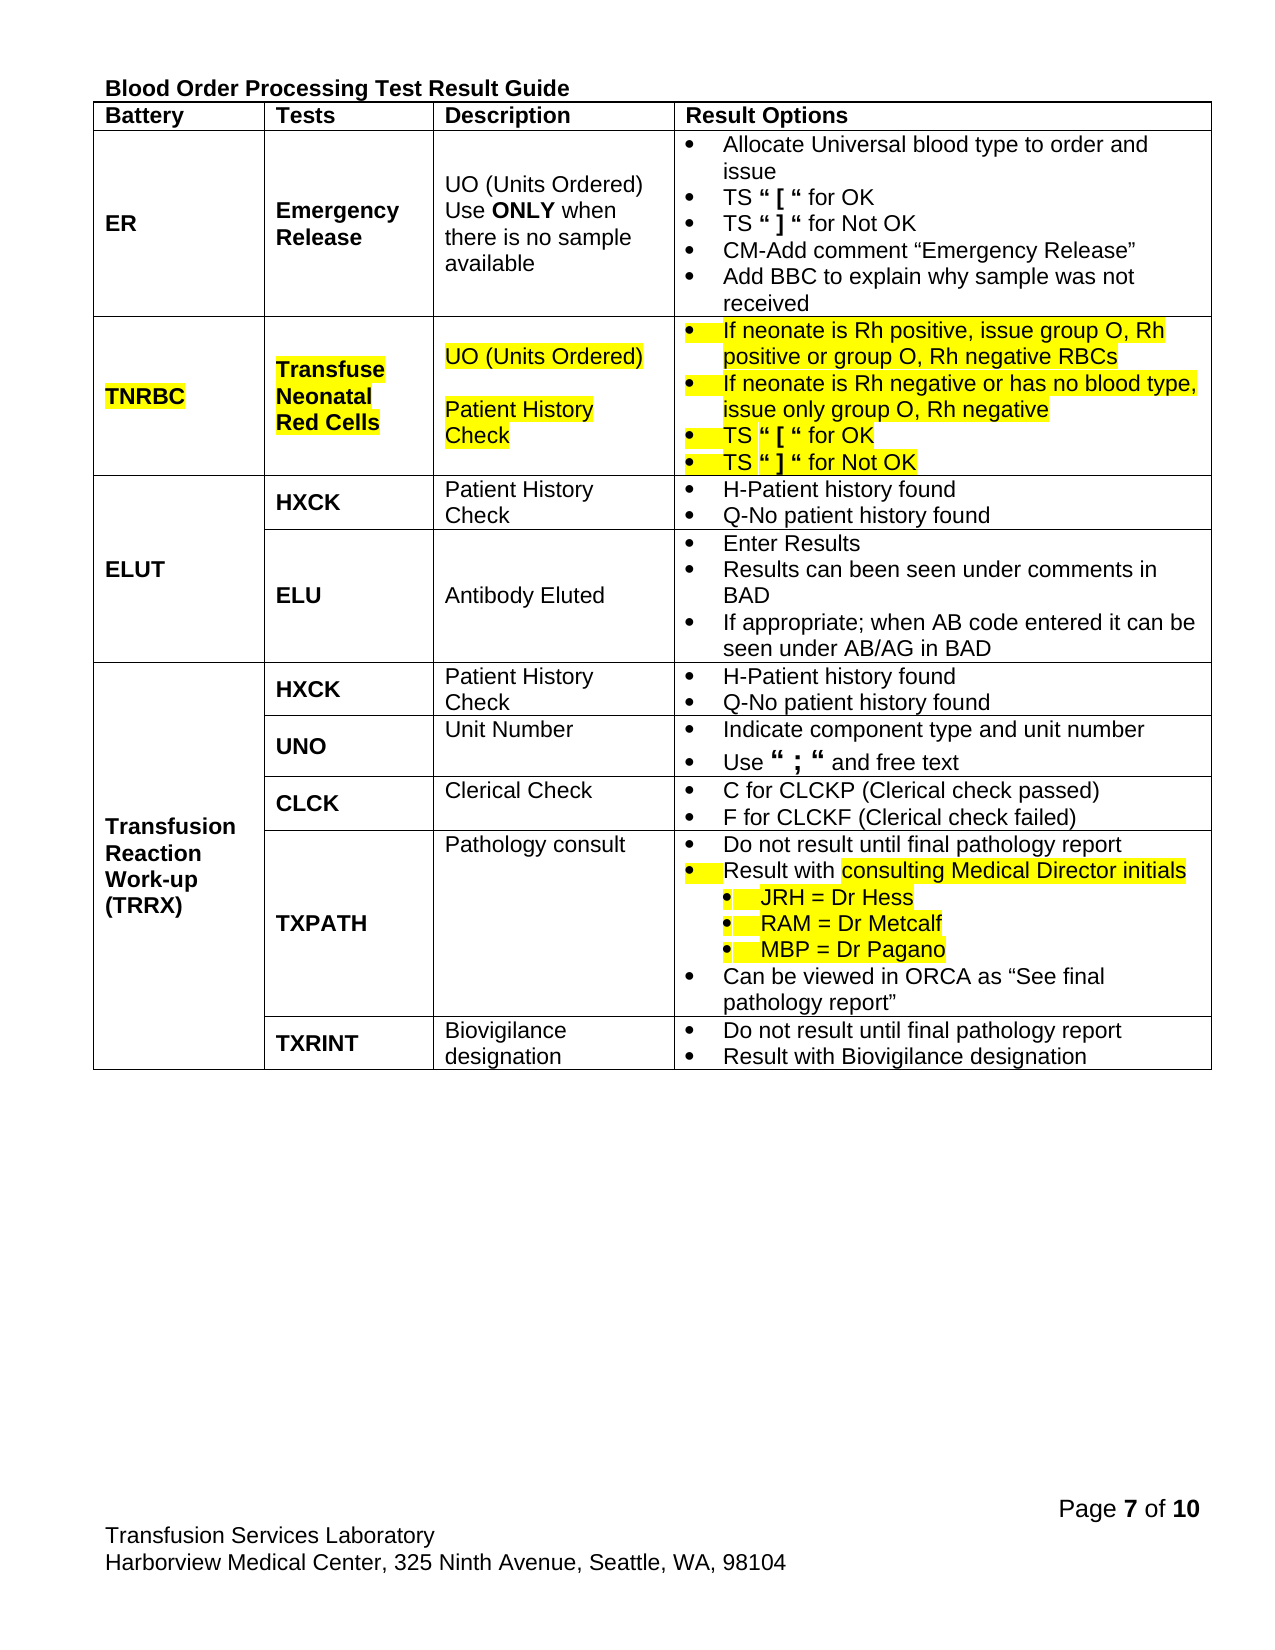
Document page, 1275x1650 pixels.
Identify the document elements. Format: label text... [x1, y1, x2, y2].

table_cell Emergency Release [265, 131, 433, 316]
table_cell Patient History Check [434, 476, 674, 529]
table_cell Unit Number [434, 716, 674, 776]
table_cell Pathology consult [434, 831, 674, 1016]
table_cell TXPATH [265, 831, 433, 1016]
table_cell ELUT [94, 476, 264, 662]
table_cell H-Patient history found Q-No patient history found [675, 476, 1211, 529]
table_header Description [434, 103, 674, 130]
table_cell UO (Units Ordered) Patient History Check [434, 317, 674, 475]
table_cell Biovigilance designation [434, 1017, 674, 1069]
table_cell Do not result until final pathology report Result with consulting Medical Director initials JRH = Dr Hess RAM = Dr Metcalf MBP = Dr Pagano Can be viewed in ORCA as “See final pathology report” [675, 831, 1211, 1016]
table_cell ELU [265, 530, 433, 662]
table_header Tests [265, 103, 433, 130]
table_cell CLCK [265, 777, 433, 830]
table_cell Transfuse Neonatal Red Cells [265, 317, 433, 475]
table_cell UNO [265, 716, 433, 776]
table_cell Clerical Check [434, 777, 674, 830]
table_cell Indicate component type and unit number Use “ ; “ and free text [675, 716, 1211, 776]
table_cell UO (Units Ordered) Use ONLY when there is no sample available [434, 131, 674, 316]
table_cell ER [94, 131, 264, 316]
table_cell Antibody Eluted [434, 530, 674, 662]
table_cell HXCK [265, 663, 433, 715]
table_cell C for CLCKP (Clerical check passed) F for CLCKF (Clerical check failed) [675, 777, 1211, 830]
table_header Battery [94, 103, 264, 130]
table_cell Patient History Check [434, 663, 674, 715]
table_cell Do not result until final pathology report Result with Biovigilance designation [675, 1017, 1211, 1069]
table_cell TNRBC [94, 317, 264, 475]
table_cell Enter Results Results can been seen under comments in BAD If appropriate; when AB code entered it can be seen under AB/AG in BAD [675, 530, 1211, 662]
table_cell H-Patient history found Q-No patient history found [675, 663, 1211, 715]
table_cell HXCK [265, 476, 433, 529]
table_header Result Options [675, 103, 1211, 130]
table_cell Allocate Universal blood type to order and issue TS “ [ “ for OK TS “ ] “ for Not OK CM-Add comment “Emergency Release” Add BBC to explain why sample was not received [675, 131, 1211, 316]
table_cell Transfusion Reaction Work-up (TRRX) [94, 663, 264, 1069]
table_cell If neonate is Rh positive, issue group O, Rh positive or group O, Rh negative RBCs If neonate is Rh negative or has no blood type, issue only group O, Rh negative TS “ [ “ for OK TS “ ] “ for Not OK [675, 317, 1211, 475]
table_cell TXRINT [265, 1017, 433, 1069]
